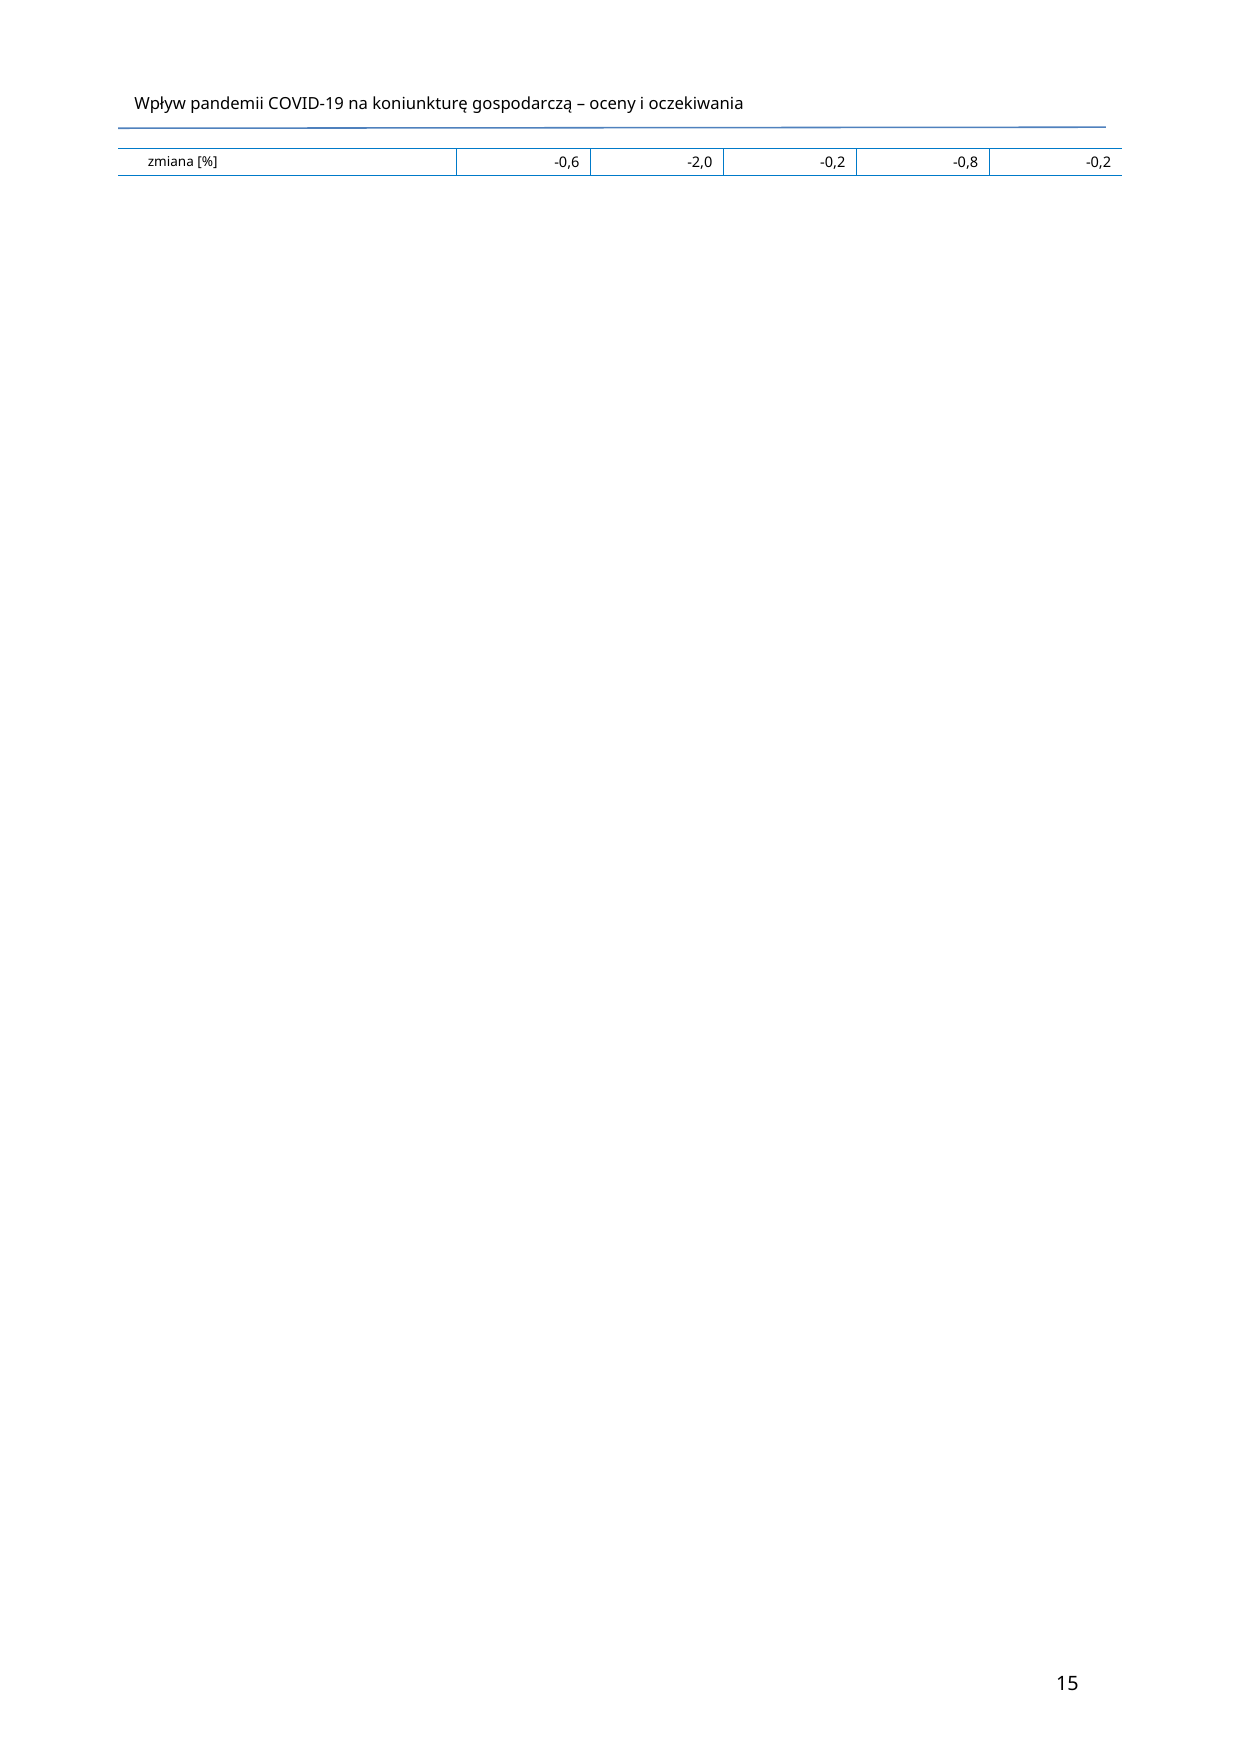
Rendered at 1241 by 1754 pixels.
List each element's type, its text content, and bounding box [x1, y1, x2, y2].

table_cell -0,2 [990, 149, 1122, 175]
table_cell -2,0 [591, 149, 723, 175]
table_cell -0,6 [457, 149, 590, 175]
table_cell -0,8 [857, 149, 989, 175]
table_cell -0,2 [724, 149, 856, 175]
table_cell zmiana [%] [118, 149, 456, 175]
